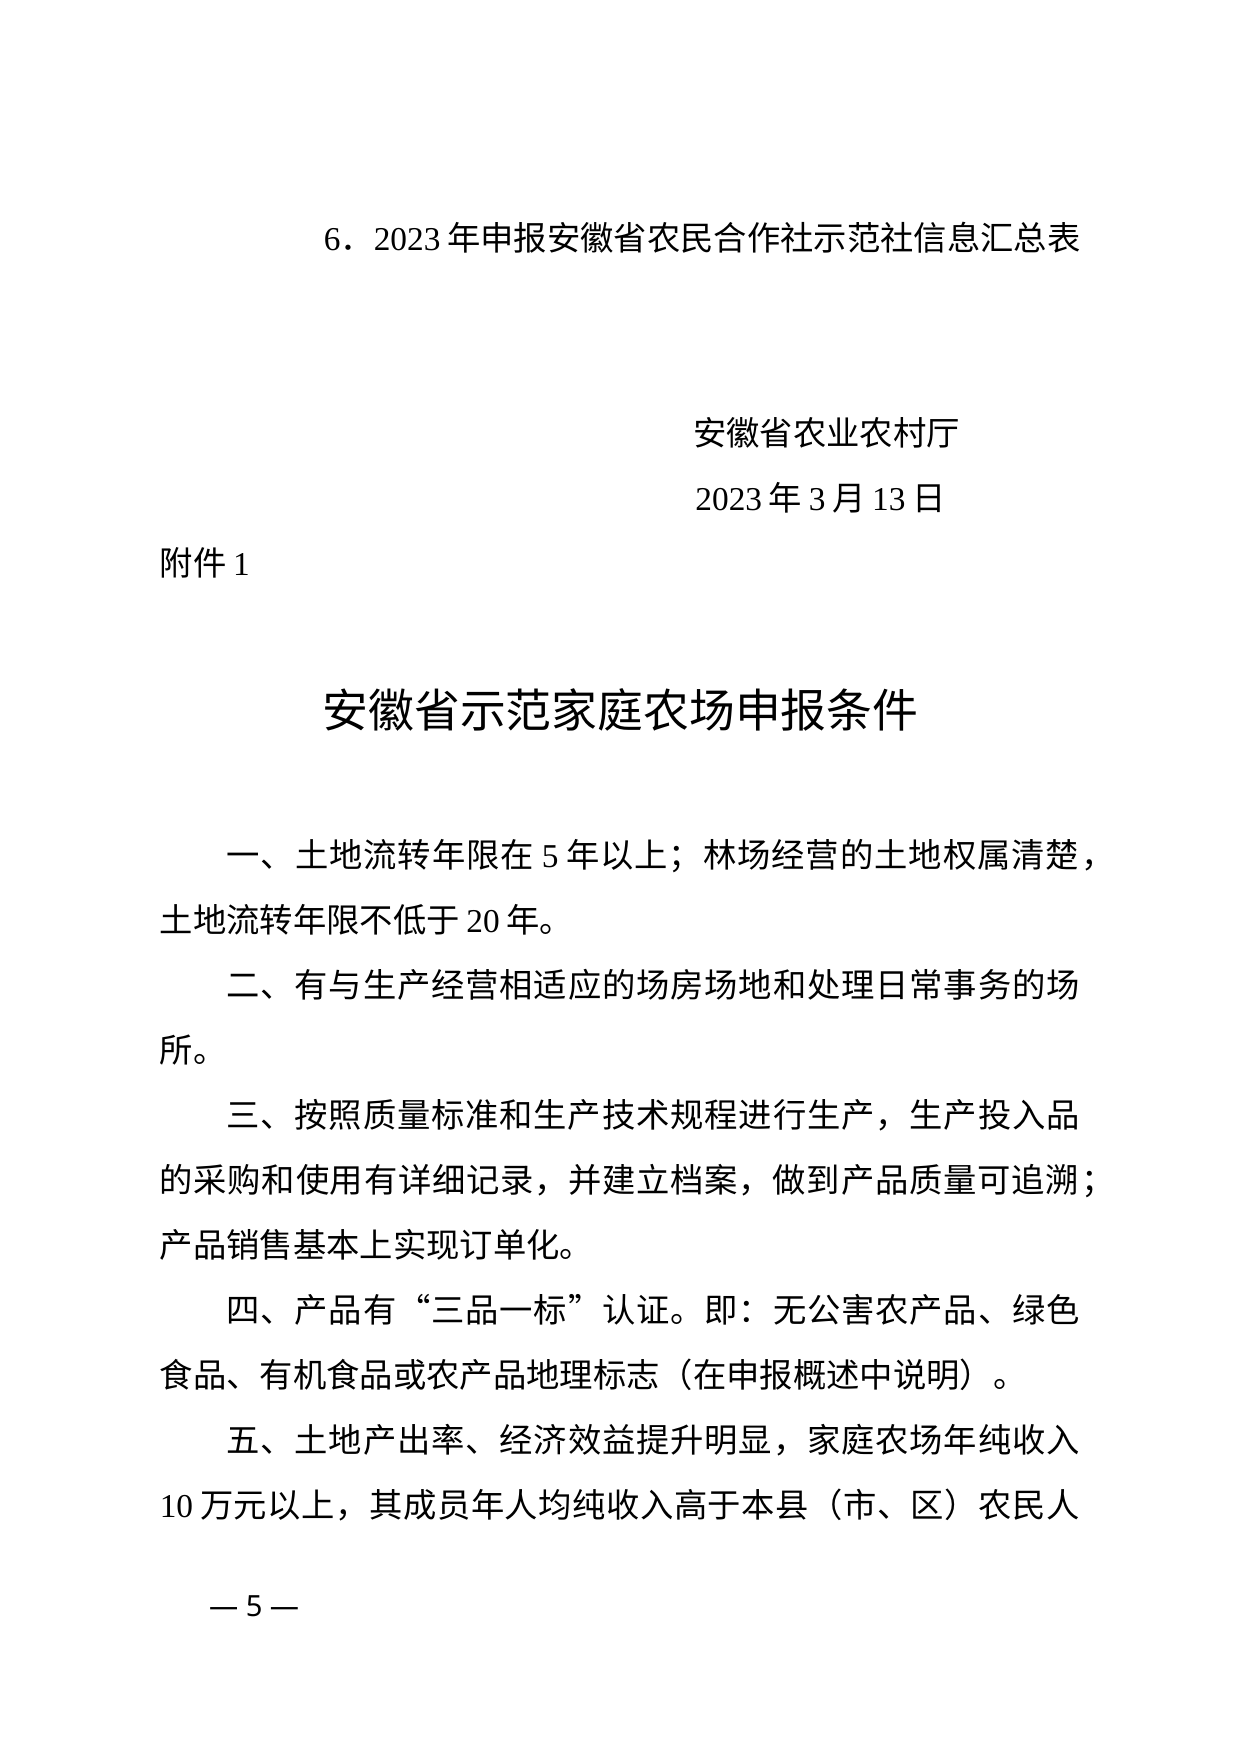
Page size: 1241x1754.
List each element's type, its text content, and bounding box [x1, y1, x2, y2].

text 6．2023年申报安徽省农民合作社示范社信息汇总表 [323, 203, 1081, 268]
text 四、产品有“三品一标”认证。即：无公害农产品、绿色食品、有机食品或农产品地理标志（在申报概述中说明）。 [159, 1276, 1081, 1406]
text 一、土地流转年限在5年以上；林场经营的土地权属清楚，土地流转年限不低于20年。 [159, 821, 1081, 951]
text 三、按照质量标准和生产技术规程进行生产，生产投入品的采购和使用有详细记录，并建立档案，做到产品质量可追溯；产品销售基本上实现订单化。 [159, 1081, 1081, 1276]
text 二、有与生产经营相适应的场房场地和处理日常事务的场所。 [159, 951, 1081, 1081]
text 安徽省农业农村厅 [159, 398, 1081, 463]
text 安徽省示范家庭农场申报条件 [159, 658, 1081, 756]
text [159, 1406, 1081, 1536]
text 2023年3月13日 [159, 463, 1081, 528]
text 附件1 [159, 528, 1081, 593]
